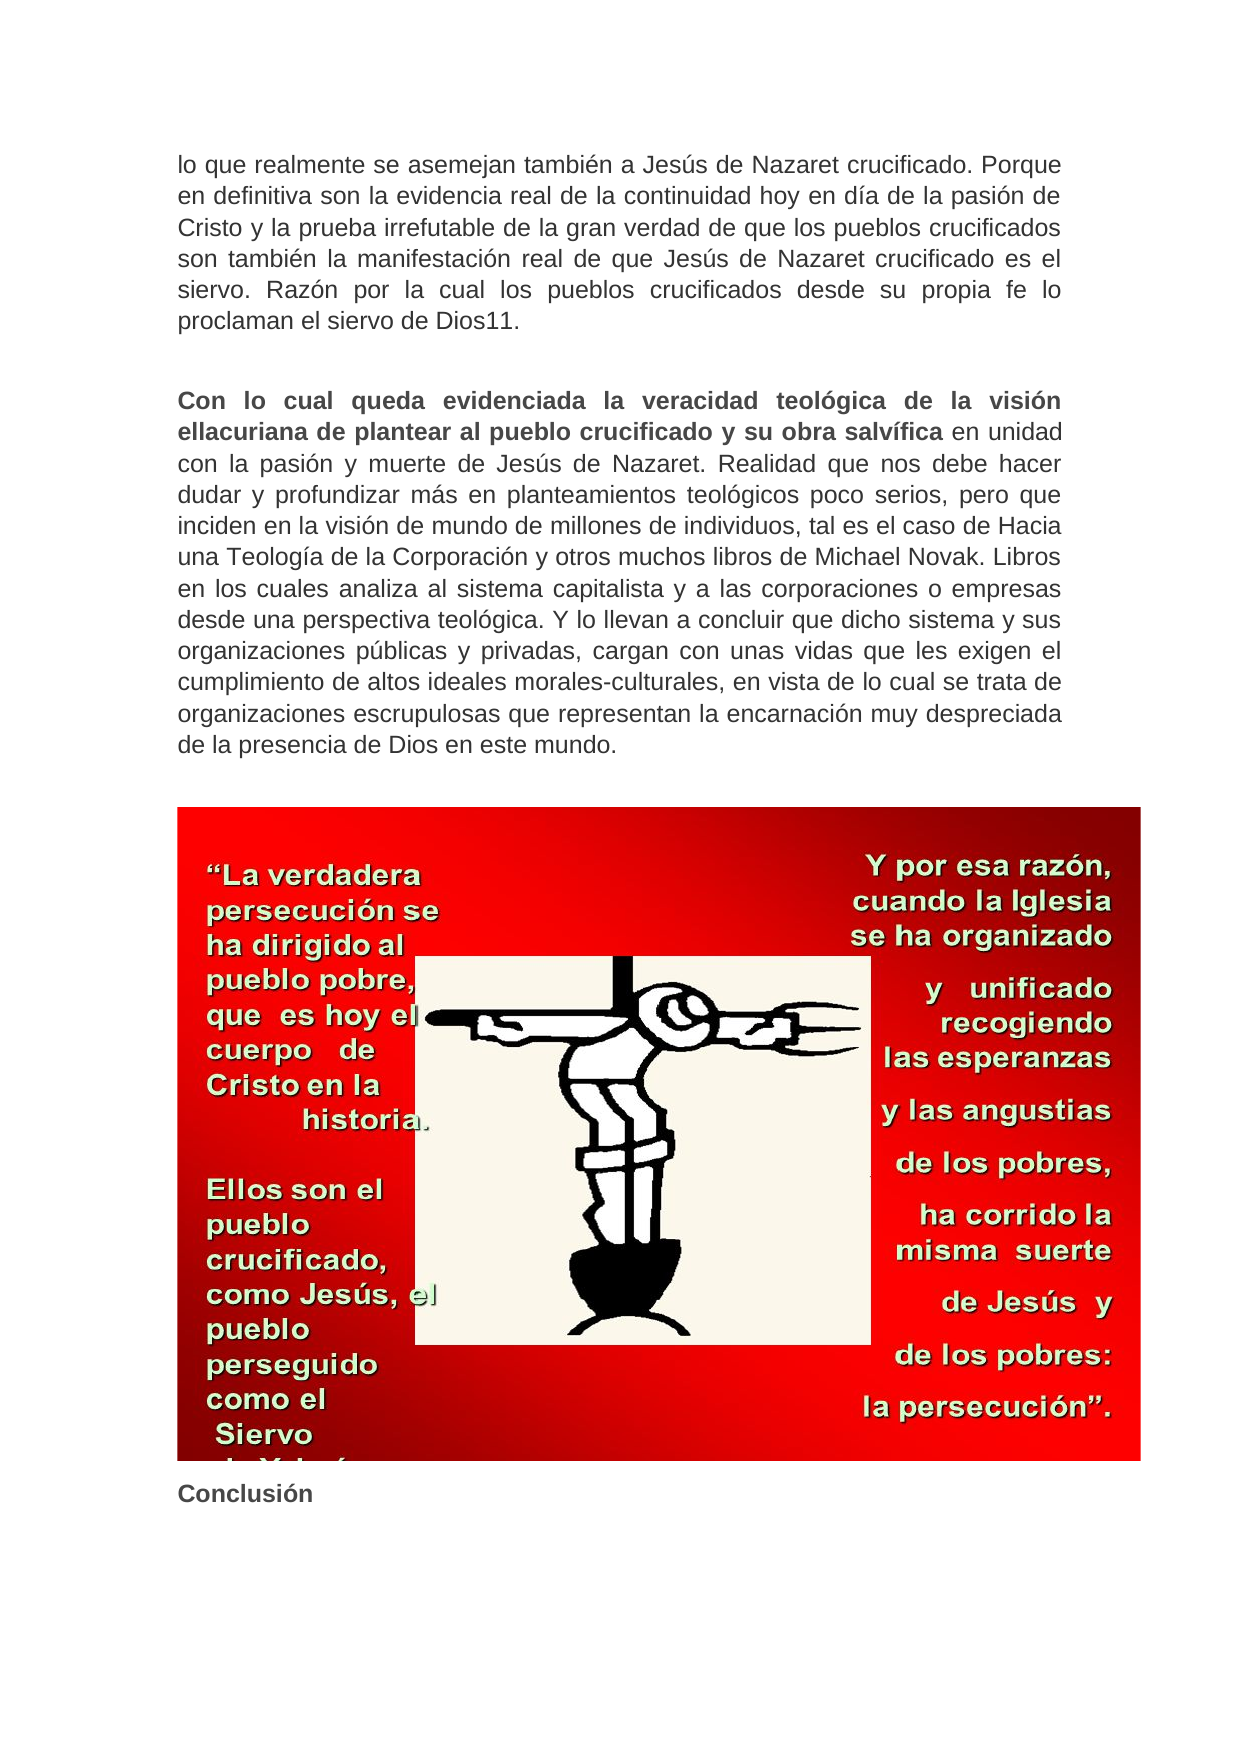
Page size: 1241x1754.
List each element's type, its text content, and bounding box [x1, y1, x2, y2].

text Conclusión [177, 1477, 1063, 1508]
picture [177, 807, 1141, 1461]
text Con lo cual queda evidenciada la veracidad teológica de la visión ellacuriana de plantear al pueblo crucificado y su obra salvífica en unidad con la pasión y muerte de Jesús de Nazaret. Realidad que nos debe hacer dudar y profundizar más en planteamientos teológicos poco serios, pero que inciden en la visión de mundo de millones de individuos, tal es el caso de Hacia una Teología de la Corporación y otros muchos libros de Michael Novak. Libros en los cuales analiza al sistema capitalista y a las corporaciones o empresas desde una perspectiva teológica. Y lo llevan a concluir que dicho sistema y sus organizaciones públicas y privadas, cargan con unas vidas que les exigen el cumplimiento de altos ideales morales-culturales, en vista de lo cual se trata de organizaciones escrupulosas que representan la encarnación muy despreciada de la presencia de Dios en este mundo. [177, 383, 1063, 758]
